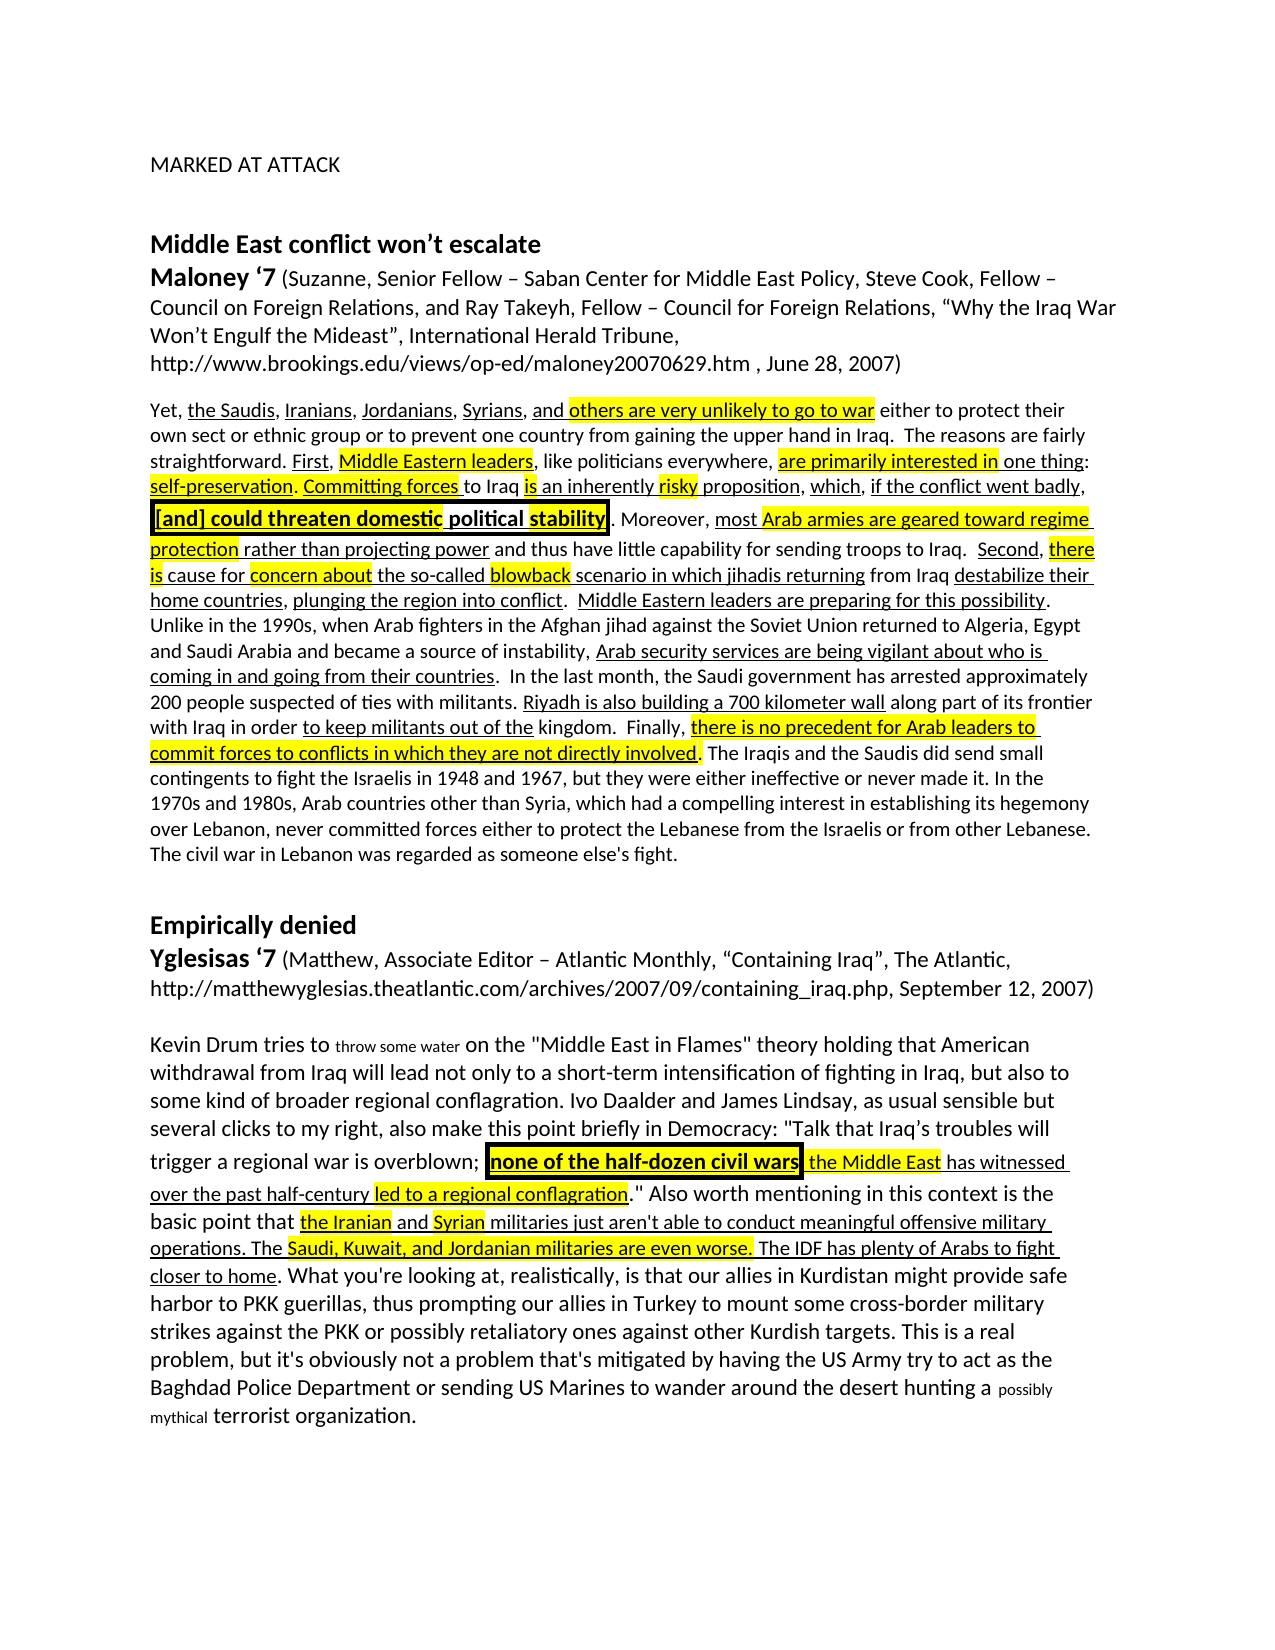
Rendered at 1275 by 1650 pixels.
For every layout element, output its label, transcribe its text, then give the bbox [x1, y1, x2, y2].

text Yglesisas ‘7 (Matthew, Associate Editor – Atlantic Monthly, “Containing Iraq”, The Atlantic, [150, 941, 1125, 974]
text Maloney ‘7 (Suzanne, Senior Fellow – Saban Center for Middle East Policy, Steve Cook, Fellow – Council on Foreign Relations, and Ray Takeyh, Fellow – Council for Foreign Relations, “Why the Iraq War Won’t Engulf the Mideast”, International Herald Tribune, http://www.brookings.edu/views/op-ed/maloney20070629.htm , June 28, 2007) [150, 260, 1125, 377]
text Kevin Drum tries to throw some water on the "Middle East in Flames" theory holding that American withdrawal from Iraq will lead not only to a short-term intensification of fighting in Iraq, but also to some kind of broader regional conflagration. Ivo Daalder and James Lindsay, as usual sensible but several clicks to my right, also make this point briefly in Democracy: "Talk that Iraq’s troubles will trigger a regional war is overblown; none of the half-dozen civil wars the Middle East has witnessed over the past half-century led to a regional conflagration." Also worth mentioning in this context is the basic point that the Iranian and Syrian militaries just aren't able to conduct meaningful offensive military operations. The Saudi, Kuwait, and Jordanian militaries are even worse. The IDF has plenty of Arabs to fight closer to home. What you're looking at, realistically, is that our allies in Kurdistan might provide safe harbor to PKK guerillas, thus prompting our allies in Turkey to mount some cross-border military strikes against the PKK or possibly retaliatory ones against other Kurdish targets. This is a real problem, but it's obviously not a problem that's mitigated by having the US Army try to act as the Baghdad Police Department or sending US Marines to wander around the desert hunting a possibly mythical terrorist organization. [150, 1030, 1095, 1429]
text MARKED AT ATTACK [150, 150, 1125, 178]
text Yet, the Saudis, Iranians, Jordanians, Syrians, and others are very unlikely to go to war either to protect their own sect or ethnic group or to prevent one country from gaining the upper hand in Iraq. The reasons are fairly straightforward. First, Middle Eastern leaders, like politicians everywhere, are primarily interested in one thing: self-preservation. Committing forces to Iraq is an inherently risky proposition, which, if the conflict went badly, [and] could threaten domestic political stability. Moreover, most Arab armies are geared toward regime protection rather than projecting power and thus have little capability for sending troops to Iraq. Second, there is cause for concern about the so-called blowback scenario in which jihadis returning from Iraq destabilize their home countries, plunging the region into conflict. Middle Eastern leaders are preparing for this possibility. Unlike in the 1990s, when Arab fighters in the Afghan jihad against the Soviet Union returned to Algeria, Egypt and Saudi Arabia and became a source of instability, Arab security services are being vigilant about who is coming in and going from their countries. In the last month, the Saudi government has arrested approximately 200 people suspected of ties with militants. Riyadh is also building a 700 kilometer wall along part of its frontier with Iraq in order to keep militants out of the kingdom. Finally, there is no precedent for Arab leaders to commit forces to conflicts in which they are not directly involved. The Iraqis and the Saudis did send small contingents to fight the Israelis in 1948 and 1967, but they were either ineffective or never made it. In the 1970s and 1980s, Arab countries other than Syria, which had a compelling interest in establishing its hegemony over Lebanon, never committed forces either to protect the Lebanese from the Israelis or from other Lebanese. The civil war in Lebanon was regarded as someone else's fight. [150, 397, 1095, 867]
subtitle Empirically denied [150, 908, 1125, 941]
subtitle Middle East conflict won’t escalate [150, 227, 1125, 260]
text http://matthewyglesias.theatlantic.com/archives/2007/09/containing_iraq.php, September 12, 2007) [150, 974, 1125, 1002]
